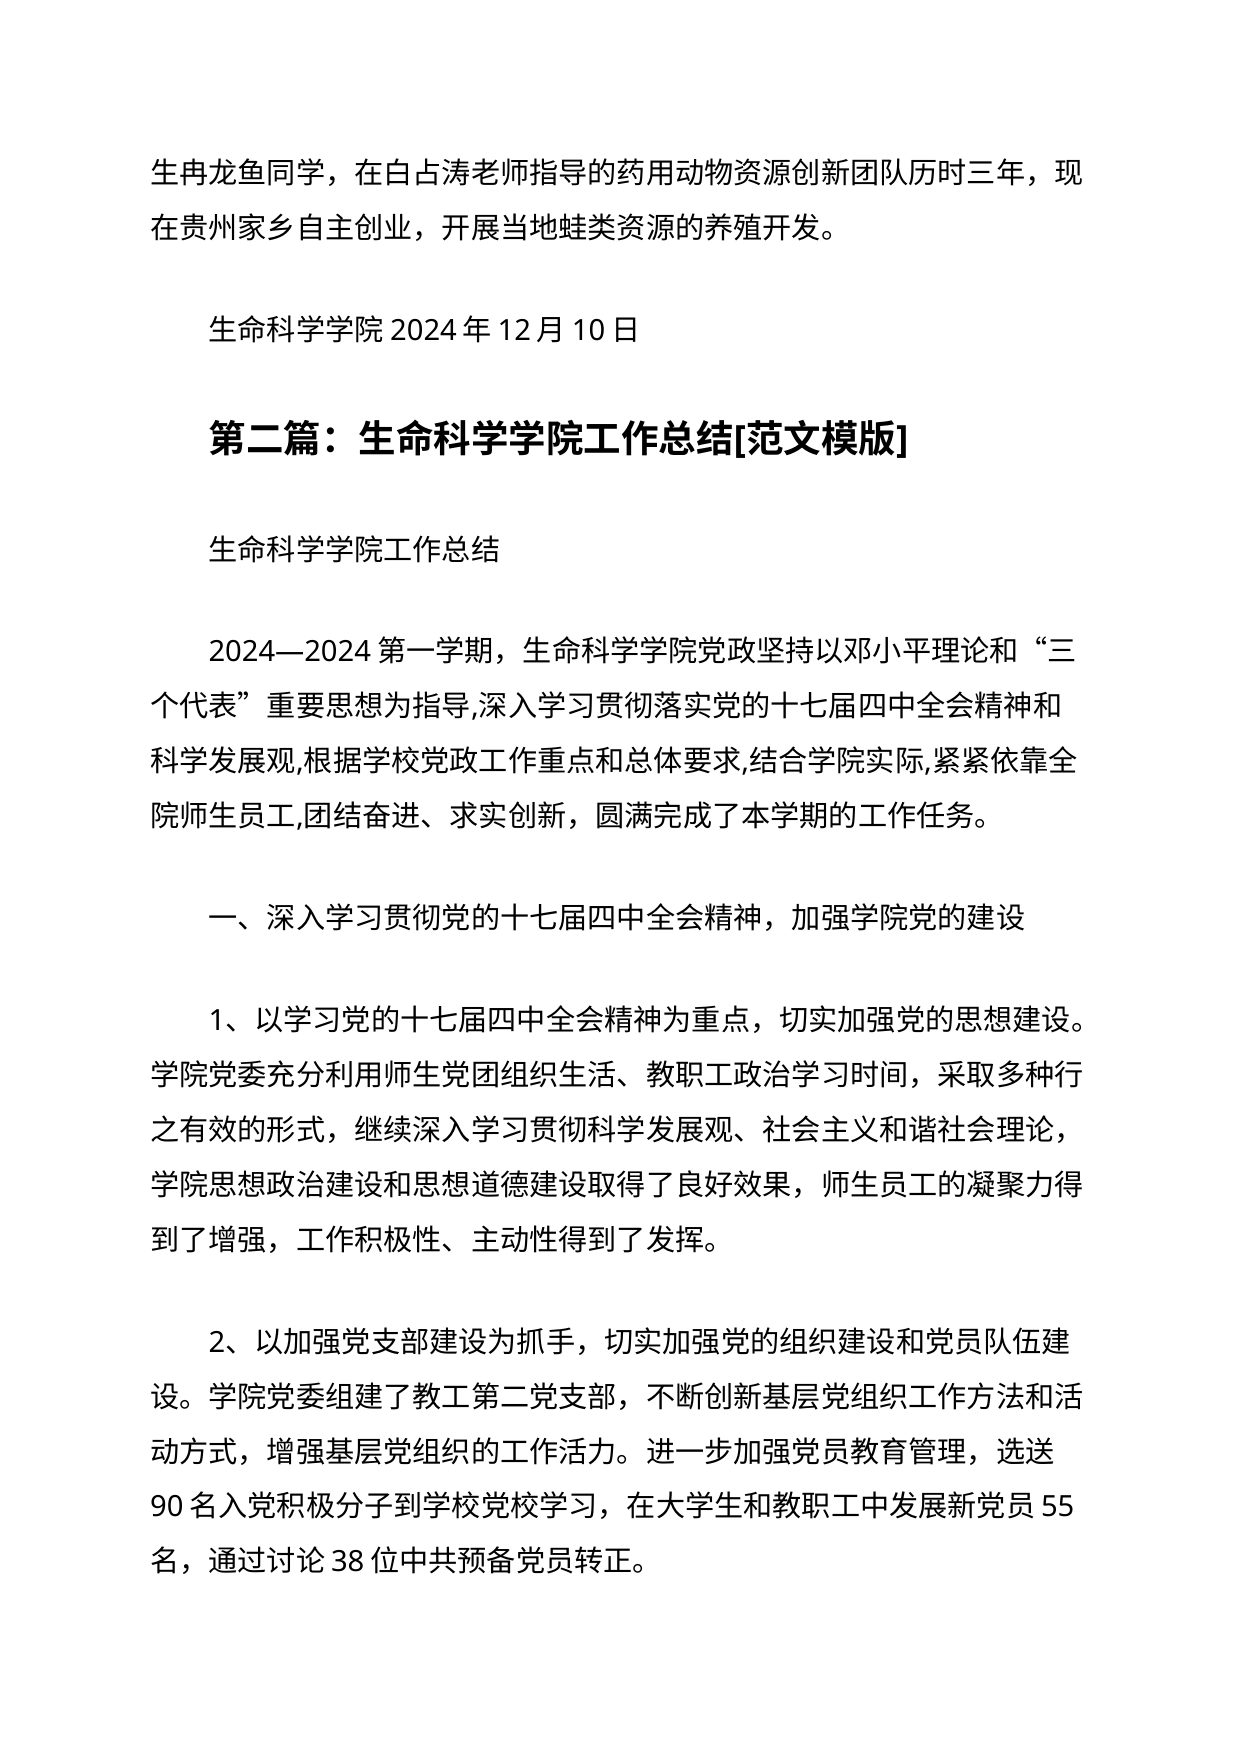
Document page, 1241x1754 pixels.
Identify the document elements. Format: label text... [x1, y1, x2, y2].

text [150, 150, 1090, 247]
text 一、深入学习贯彻党的十七届四中全会精神，加强学院党的建设 [150, 895, 1090, 937]
text 生命科学学院工作总结 [150, 526, 1090, 568]
text 2024—2024第一学期，生命科学学院党政坚持以邓小平理论和“三个代表”重要思想为指导,深入学习贯彻落实党的十七届四中全会精神和科学发展观,根据学校党政工作重点和总体要求,结合学院实际,紧紧依靠全院师生员工,团结奋进、求实创新，圆满完成了本学期的工作任务。 [150, 628, 1090, 835]
text 2、以加强党支部建设为抓手，切实加强党的组织建设和党员队伍建设。学院党委组建了教工第二党支部，不断创新基层党组织工作方法和活动方式，增强基层党组织的工作活力。进一步加强党员教育管理，选送90名入党积极分子到学校党校学习，在大学生和教职工中发展新党员55名，通过讨论38位中共预备党员转正。 [150, 1318, 1090, 1580]
text 1、以学习党的十七届四中全会精神为重点，切实加强党的思想建设。学院党委充分利用师生党团组织生活、教职工政治学习时间，采取多种行之有效的形式，继续深入学习贯彻科学发展观、社会主义和谐社会理论，学院思想政治建设和思想道德建设取得了良好效果，师生员工的凝聚力得到了增强，工作积极性、主动性得到了发挥。 [150, 997, 1090, 1259]
text 生命科学学院 2024年12月10日 [150, 307, 1090, 349]
text 第二篇：生命科学学院工作总结[范文模版] [150, 409, 1090, 463]
